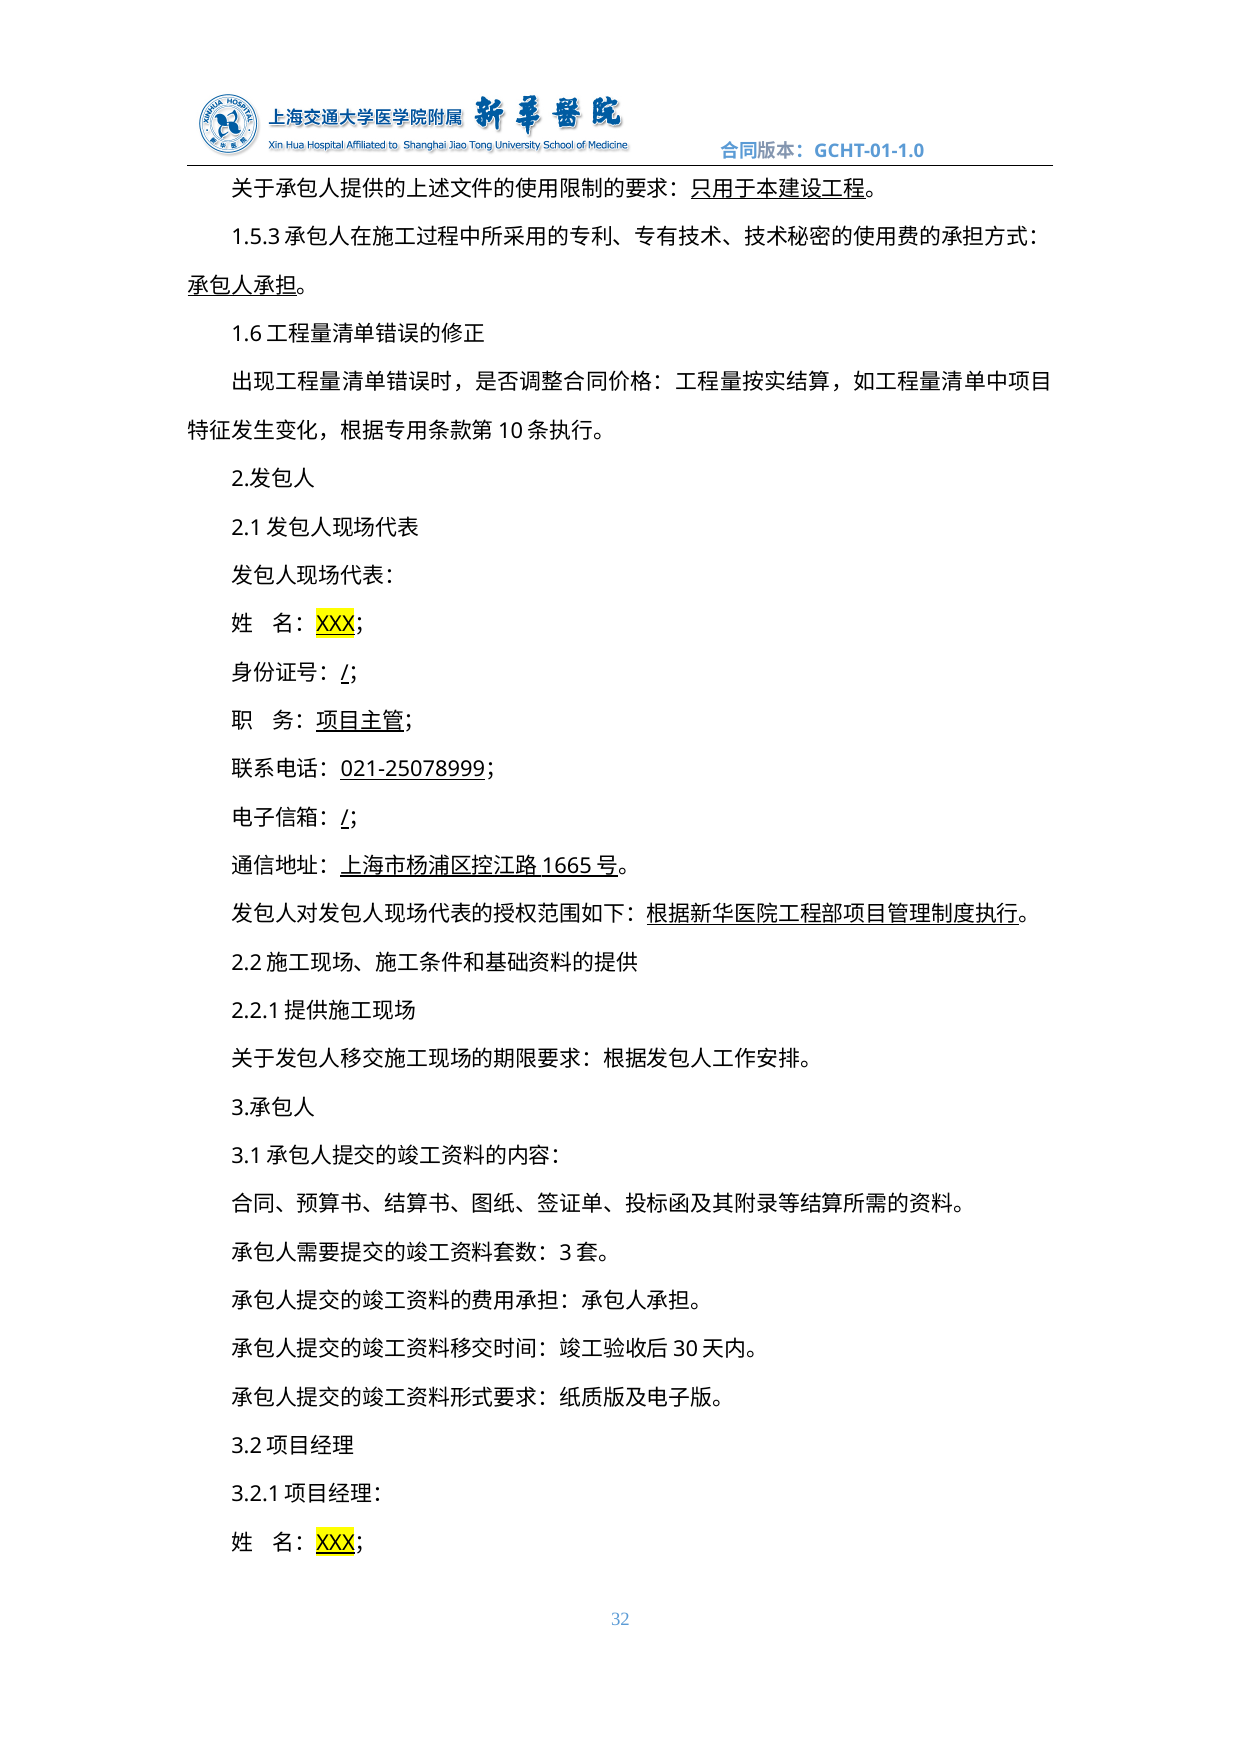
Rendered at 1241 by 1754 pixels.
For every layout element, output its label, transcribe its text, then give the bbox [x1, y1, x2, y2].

text 发包人对发包人现场代表的授权范围如下：根据新华医院工程部项目管理制度执行。 [187, 896, 1053, 928]
text 姓 名：XXX； [187, 1524, 1053, 1557]
text 3.1承包人提交的竣工资料的内容： [187, 1138, 1053, 1170]
text 身份证号：/； [187, 654, 1053, 687]
text 电子信箱：/； [187, 799, 1053, 832]
text 出现工程量清单错误时，是否调整合同价格：工程量按实结算，如工程量清单中项目特征发生变化，根据专用条款第10条执行。 [187, 364, 1053, 445]
text 职 务：项目主管； [187, 703, 1053, 735]
text 承包人提交的竣工资料移交时间：竣工验收后30天内。 [187, 1331, 1053, 1363]
text 2.2施工现场、施工条件和基础资料的提供 [187, 944, 1053, 977]
text 通信地址：上海市杨浦区控江路1665号。 [187, 848, 1053, 880]
text 3.2项目经理 [187, 1428, 1053, 1460]
text 联系电话：021-25078999； [187, 751, 1053, 783]
text 2.1发包人现场代表 [187, 509, 1053, 542]
text 3.2.1项目经理： [187, 1476, 1053, 1508]
text 2.发包人 [187, 461, 1053, 493]
text 关于发包人移交施工现场的期限要求：根据发包人工作安排。 [187, 1041, 1053, 1073]
text 承包人需要提交的竣工资料套数：3套。 [187, 1234, 1053, 1267]
picture [187, 88, 638, 158]
text 姓 名：XXX； [187, 606, 1053, 638]
text 合同、预算书、结算书、图纸、签证单、投标函及其附录等结算所需的资料。 [187, 1186, 1053, 1218]
text 1.5.3承包人在施工过程中所采用的专利、专有技术、技术秘密的使用费的承担方式：承包人承担。 [187, 218, 1053, 300]
text 承包人提交的竣工资料的费用承担：承包人承担。 [187, 1283, 1053, 1315]
text 承包人提交的竣工资料形式要求：纸质版及电子版。 [187, 1379, 1053, 1412]
text 发包人现场代表： [187, 558, 1053, 590]
text 1.6工程量清单错误的修正 [187, 316, 1053, 348]
text 2.2.1提供施工现场 [187, 993, 1053, 1025]
text 3.承包人 [187, 1089, 1053, 1122]
text 关于承包人提供的上述文件的使用限制的要求：只用于本建设工程。 [187, 170, 1053, 203]
